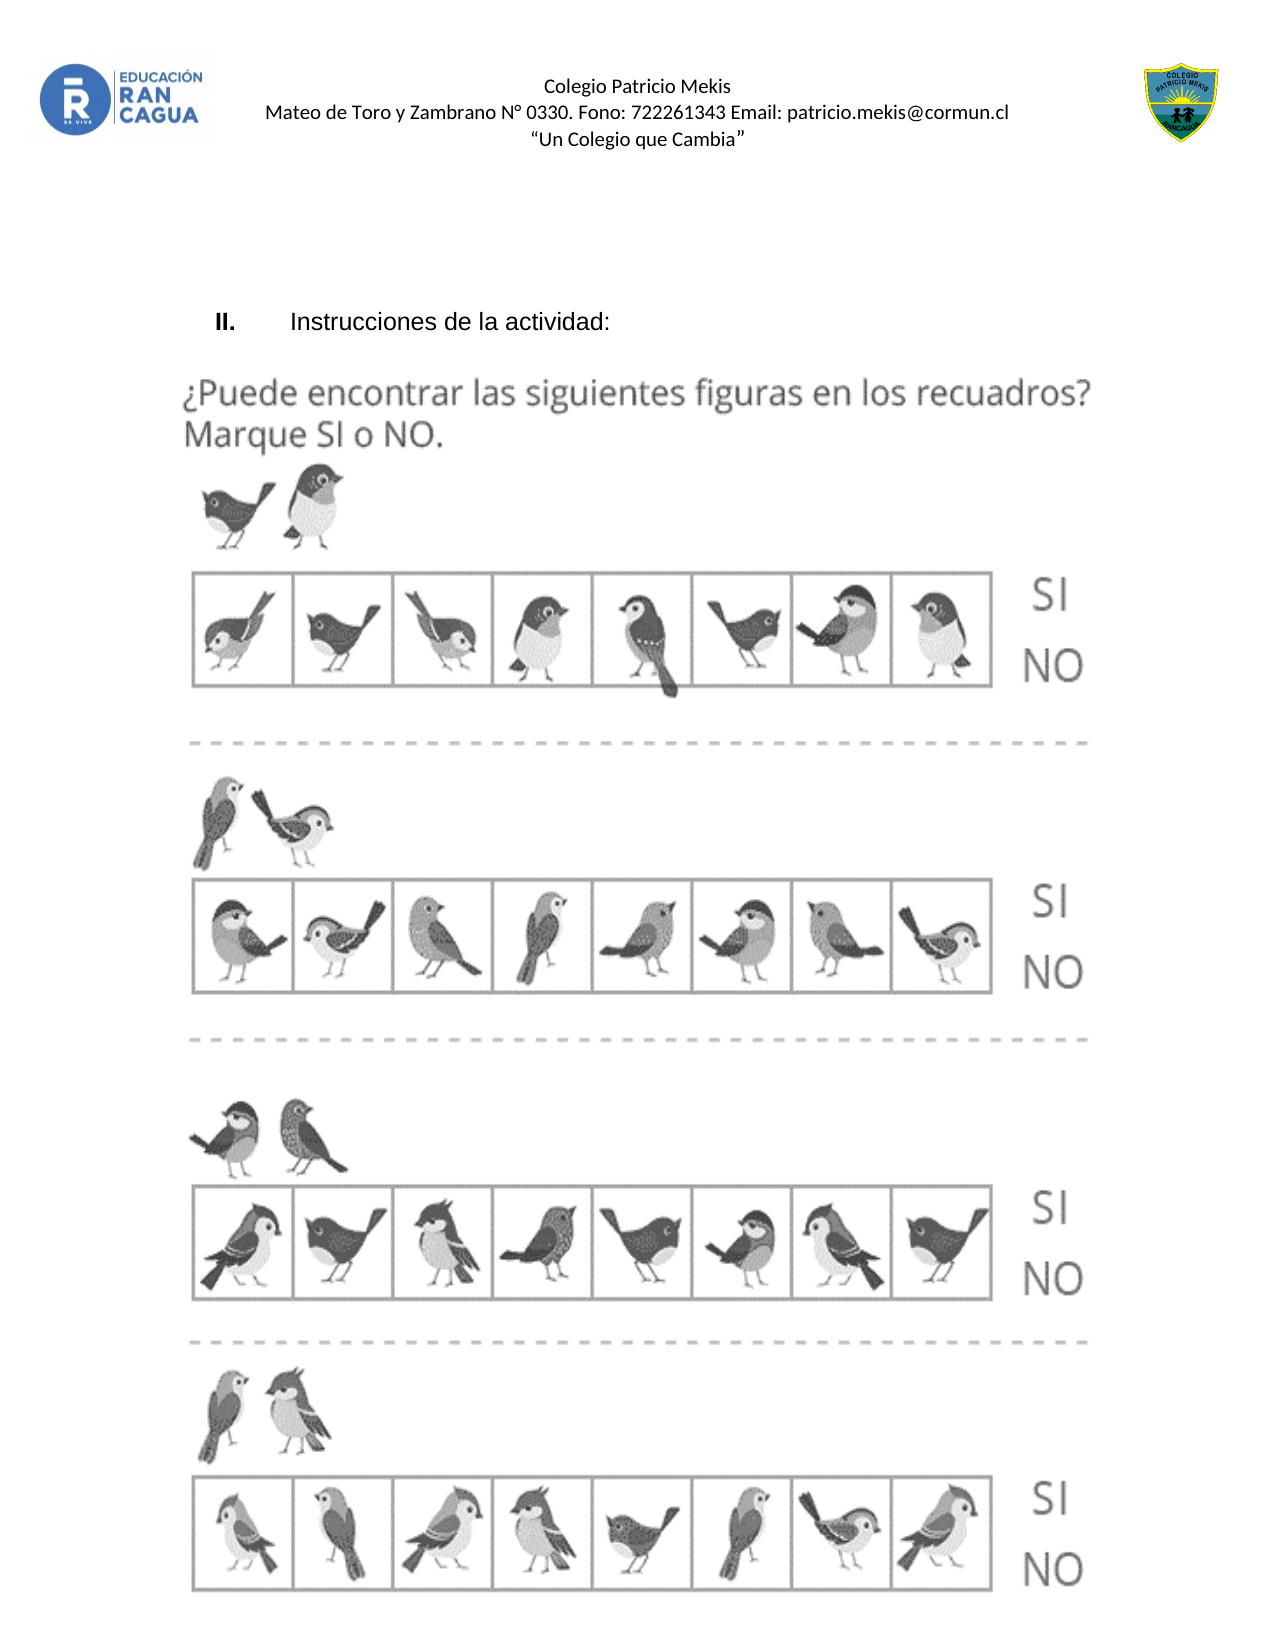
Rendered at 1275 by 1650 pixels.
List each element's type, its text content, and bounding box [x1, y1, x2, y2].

picture [175, 354, 1098, 1626]
picture [27, 51, 215, 146]
list Instrucciones de la actividad: [215, 307, 1098, 336]
picture [1137, 52, 1224, 148]
